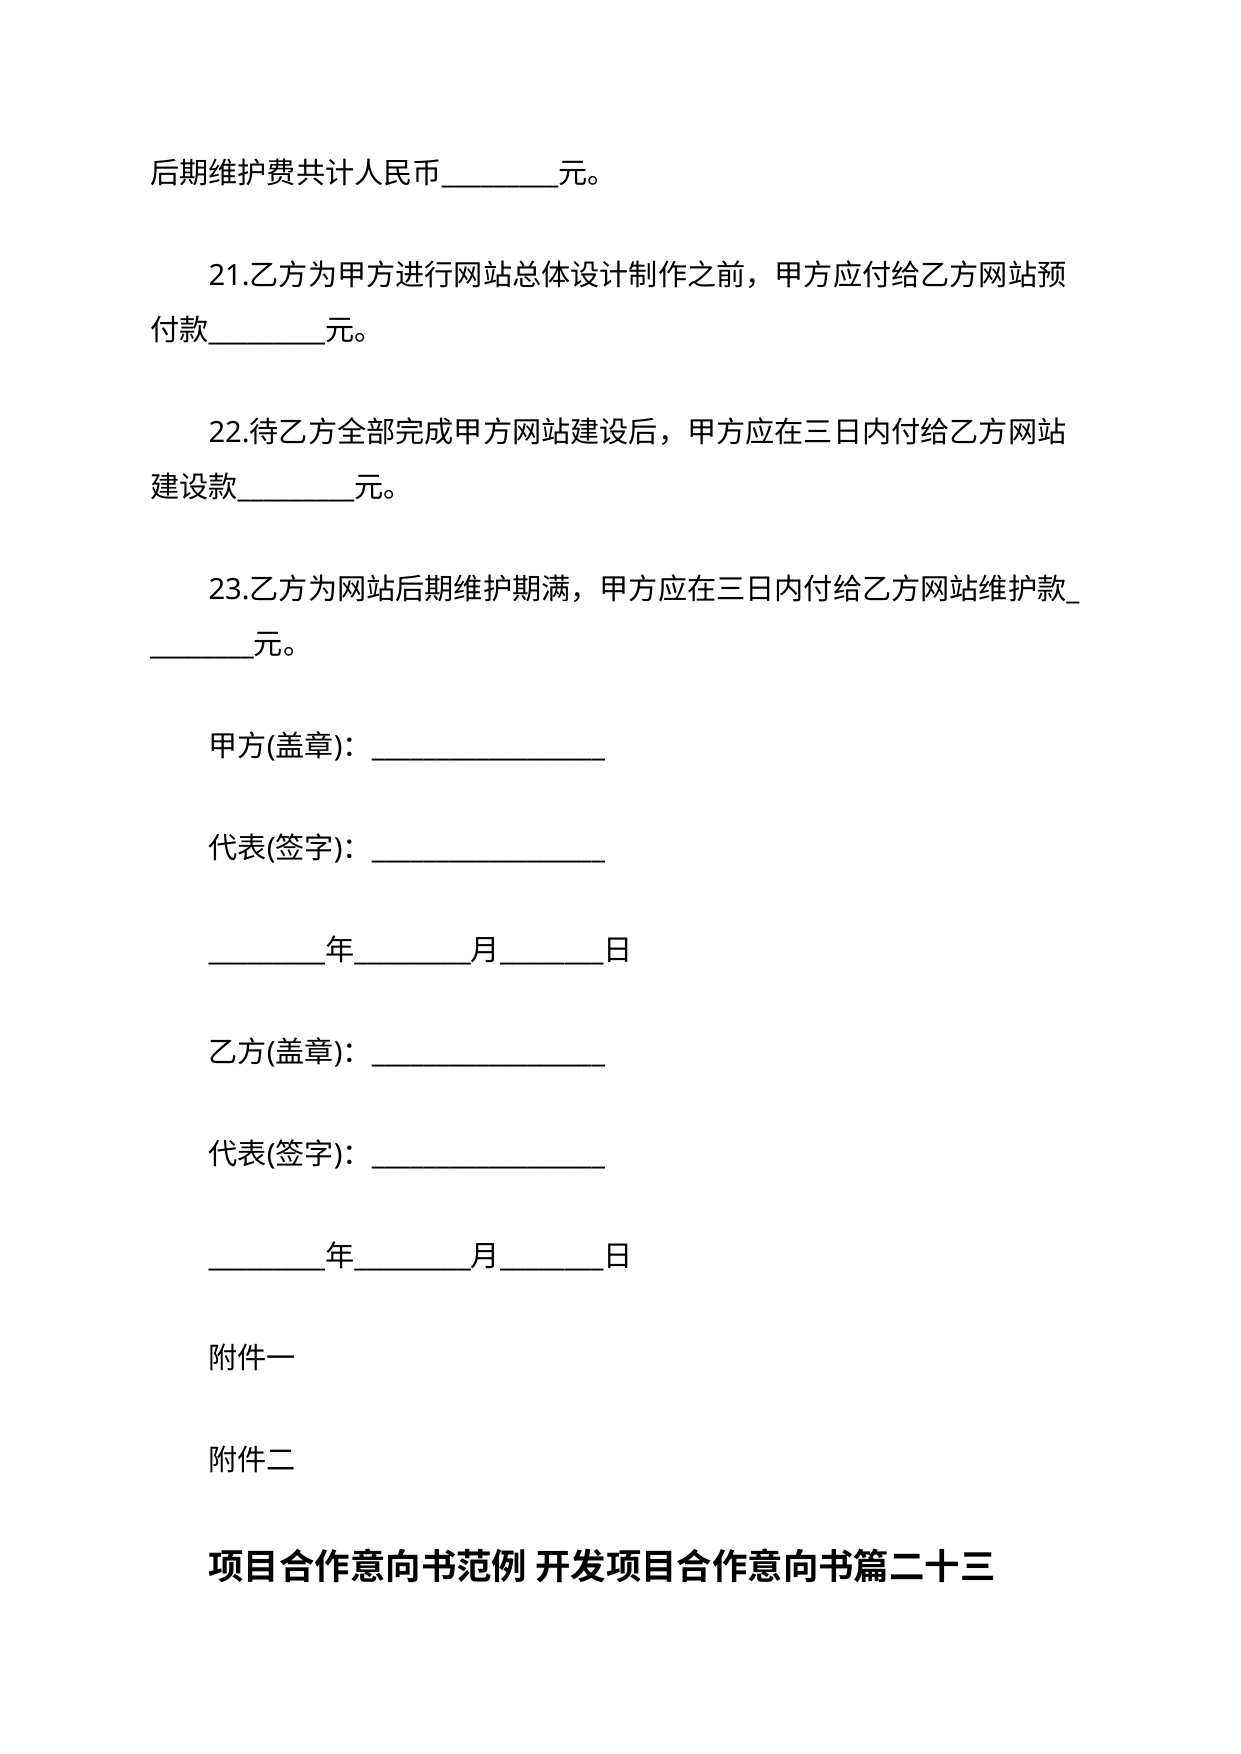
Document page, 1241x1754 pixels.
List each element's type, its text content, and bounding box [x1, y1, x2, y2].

text 代表(签字)：__________________ [150, 825, 1090, 867]
text 乙方(盖章)：__________________ [150, 1029, 1090, 1071]
text _________年_________月________日 [150, 1233, 1090, 1275]
text 甲方(盖章)：__________________ [150, 723, 1090, 765]
text 代表(签字)：__________________ [150, 1131, 1090, 1173]
text 21.乙方为甲方进行网站总体设计制作之前，甲方应付给乙方网站预付款_________元。 [150, 252, 1090, 349]
text 项目合作意向书范例 开发项目合作意向书篇二十三 [150, 1538, 1090, 1589]
text 附件一 [150, 1335, 1090, 1377]
text 23.乙方为网站后期维护期满，甲方应在三日内付给乙方网站维护款_________元。 [150, 566, 1090, 663]
text _________年_________月________日 [150, 927, 1090, 969]
text 22.待乙方全部完成甲方网站建设后，甲方应在三日内付给乙方网站建设款_________元。 [150, 409, 1090, 506]
text 附件二 [150, 1437, 1090, 1479]
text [150, 150, 1090, 192]
